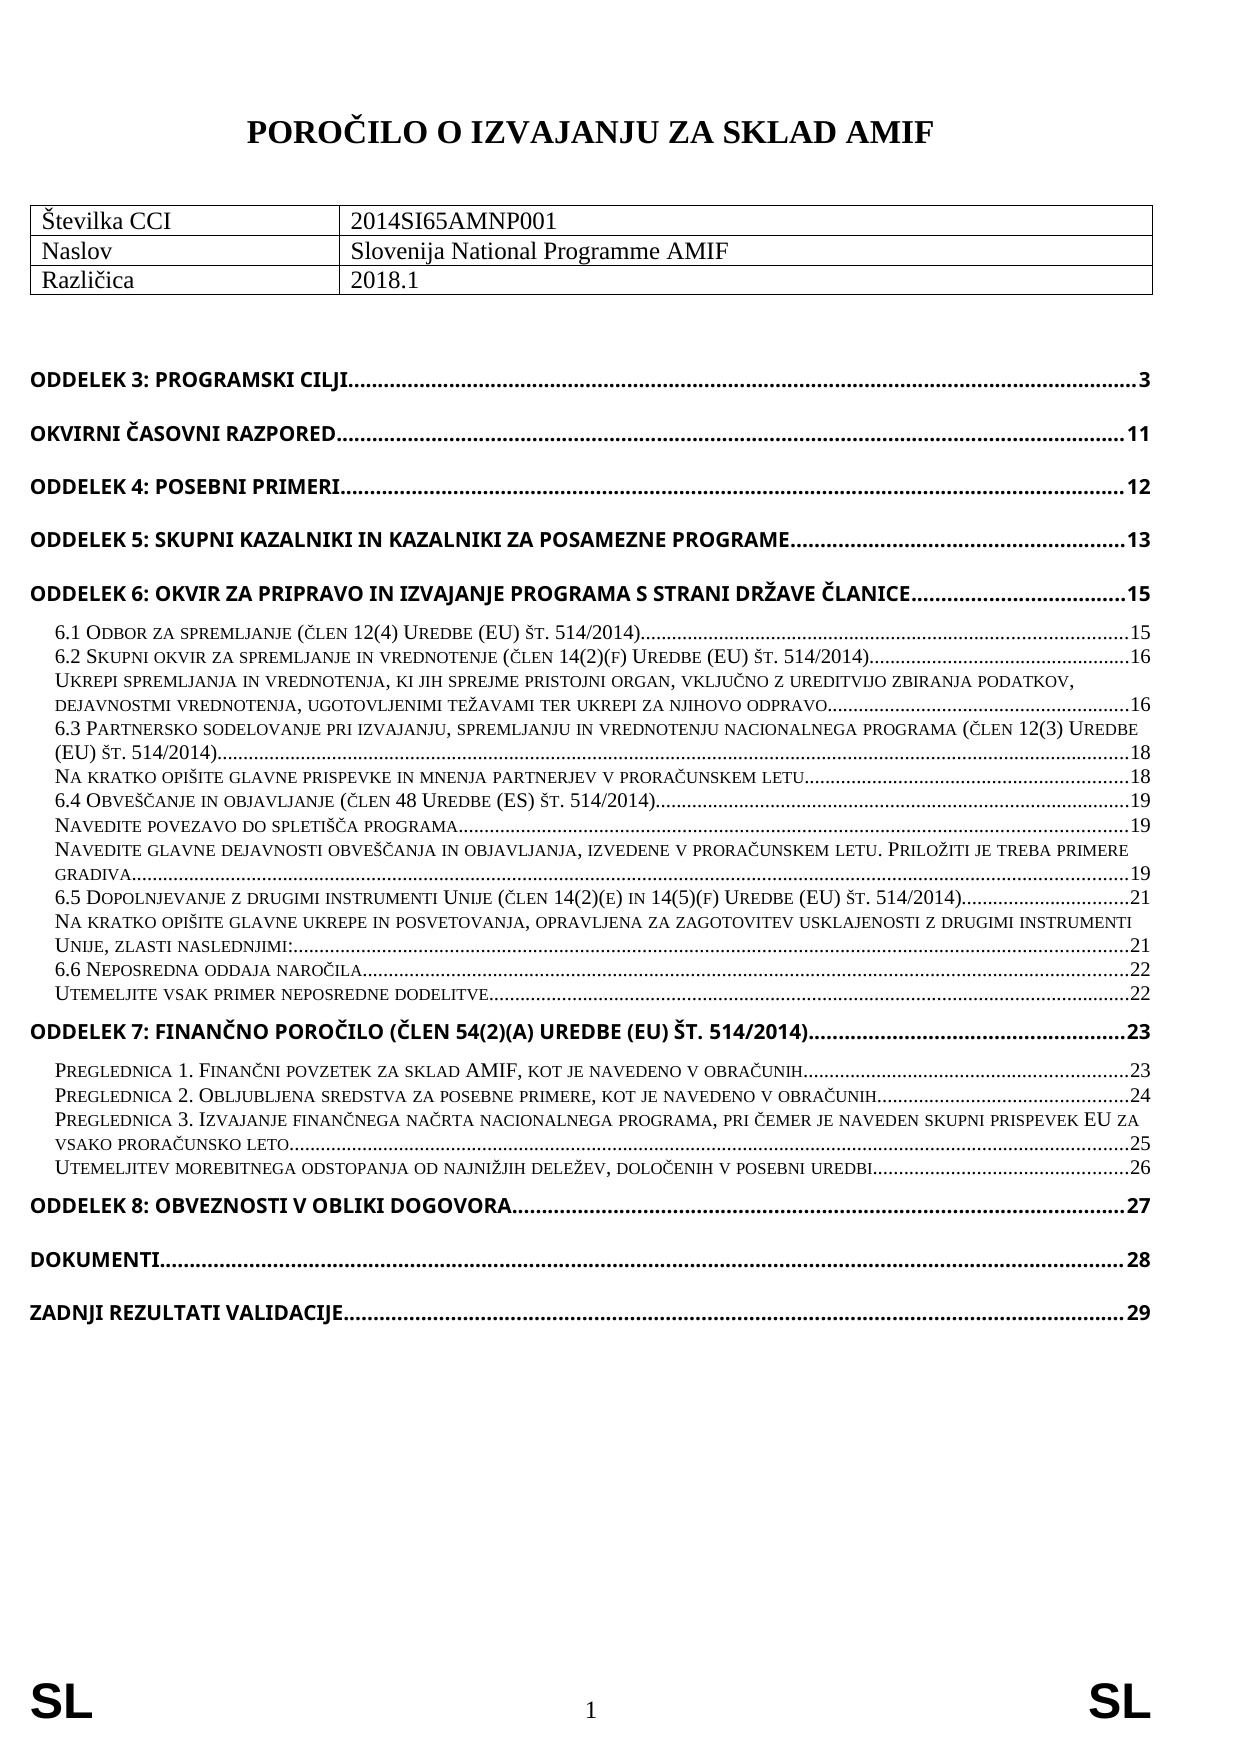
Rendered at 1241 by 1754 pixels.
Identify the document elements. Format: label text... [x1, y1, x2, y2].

text ODDELEK 4: POSEBNI PRIMERI 12 [29, 472, 1152, 501]
table_cell Naslov [31, 236, 339, 264]
text Na kratko opišite glavne ukrepe in posvetovanja, opravljena za zagotovitev usklajenosti z drugimi instrumenti Unije, zlasti naslednjimi: 21 [54, 909, 1152, 957]
table_header Številka CCI [31, 206, 339, 235]
text Preglednica 1. Finančni povzetek za sklad AMIF, kot je navedeno v obračunih 23 [54, 1058, 1152, 1082]
text 6.6 Neposredna oddaja naročila 22 [54, 957, 1152, 981]
text Utemeljitev morebitnega odstopanja od najnižjih deležev, določenih v posebni uredbi. 26 [54, 1155, 1152, 1179]
table_cell Slovenija National Programme AMIF [340, 236, 1152, 264]
text 6.3 Partnersko sodelovanje pri izvajanju, spremljanju in vrednotenju nacionalnega programa (člen 12(3) Uredbe (EU) št. 514/2014) 18 [54, 716, 1152, 764]
text 6.4 Obveščanje in objavljanje (člen 48 Uredbe (ES) št. 514/2014) 19 [54, 788, 1152, 812]
text ODDELEK 5: SKUPNI KAZALNIKI IN KAZALNIKI ZA POSAMEZNE PROGRAME 13 [29, 526, 1152, 554]
text 6.2 Skupni okvir za spremljanje in vrednotenje (člen 14(2)(f) Uredbe (EU) št. 514/2014) 16 [54, 644, 1152, 668]
text ODDELEK 8: OBVEZNOSTI V OBLIKI DOGOVORA 27 [29, 1191, 1152, 1220]
text Preglednica 3. Izvajanje finančnega načrta nacionalnega programa, pri čemer je naveden skupni prispevek EU za vsako proračunsko leto 25 [54, 1107, 1152, 1155]
text Navedite glavne dejavnosti obveščanja in objavljanja, izvedene v proračunskem letu. Priložiti je treba primere gradiva. 19 [54, 837, 1152, 885]
text Utemeljite vsak primer neposredne dodelitve. 22 [54, 981, 1152, 1005]
table_cell 2018.1 [340, 266, 1152, 294]
text 6.5 Dopolnjevanje z drugimi instrumenti Unije (člen 14(2)(e) in 14(5)(f) Uredbe (EU) št. 514/2014) 21 [54, 885, 1152, 909]
text ODDELEK 7: FINANČNO POROČILO (ČLEN 54(2)(A) UREDBE (EU) ŠT. 514/2014) 23 [29, 1017, 1152, 1046]
text ODDELEK 6: OKVIR ZA PRIPRAVO IN IZVAJANJE PROGRAMA S STRANI DRŽAVE ČLANICE 15 [29, 579, 1152, 607]
text Ukrepi spremljanja in vrednotenja, ki jih sprejme pristojni organ, vključno z ureditvijo zbiranja podatkov, dejavnostmi vrednotenja, ugotovljenimi težavami ter ukrepi za njihovo odpravo. 16 [54, 668, 1152, 716]
text Na kratko opišite glavne prispevke in mnenja partnerjev v proračunskem letu. 18 [54, 764, 1152, 788]
text Dokumenti 28 [29, 1245, 1152, 1273]
text Zadnji rezultati validacije 29 [29, 1298, 1152, 1327]
text ODDELEK 3: PROGRAMSKI CILJI 3 [29, 365, 1152, 394]
text 6.1 Odbor za spremljanje (člen 12(4) Uredbe (EU) št. 514/2014) 15 [54, 620, 1152, 644]
table_cell Različica [31, 266, 339, 294]
text Preglednica 2. Obljubljena sredstva za posebne primere, kot je navedeno v obračunih 24 [54, 1082, 1152, 1107]
title POROČILO O IZVAJANJU ZA SKLAD AMIF [29, 113, 1152, 151]
text Navedite povezavo do spletišča programa. 19 [54, 812, 1152, 837]
text OKVIRNI ČASOVNI RAZPORED 11 [29, 419, 1152, 447]
table_header 2014SI65AMNP001 [340, 206, 1152, 235]
